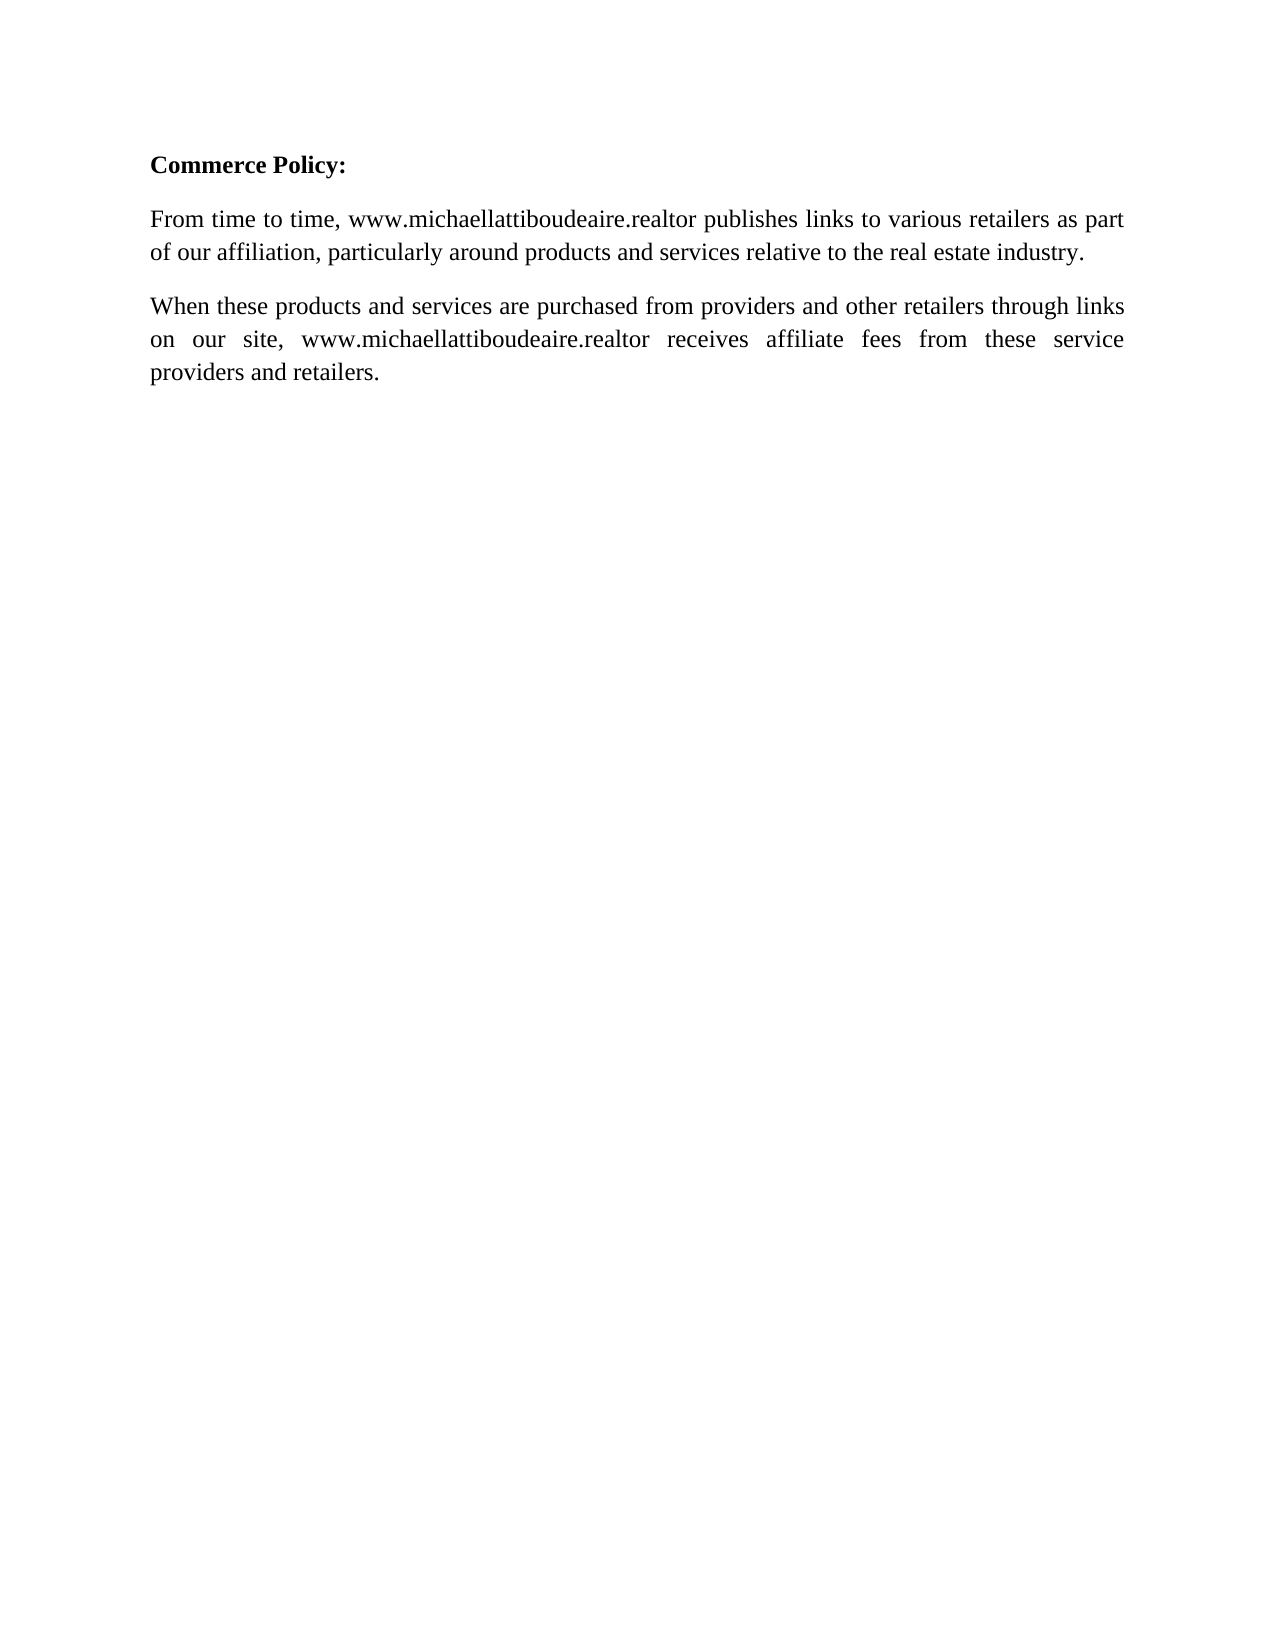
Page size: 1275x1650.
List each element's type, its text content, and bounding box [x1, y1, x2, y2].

text From time to time, www.michaellattiboudeaire.realtor publishes links to various retailers as part of our affiliation, particularly around products and services relative to the real estate industry. [150, 204, 1125, 266]
text When these products and services are purchased from providers and other retailers through links on our site, www.michaellattiboudeaire.realtor receives affiliate fees from these service providers and retailers. [150, 291, 1125, 386]
text Commerce Policy: [150, 150, 1125, 179]
